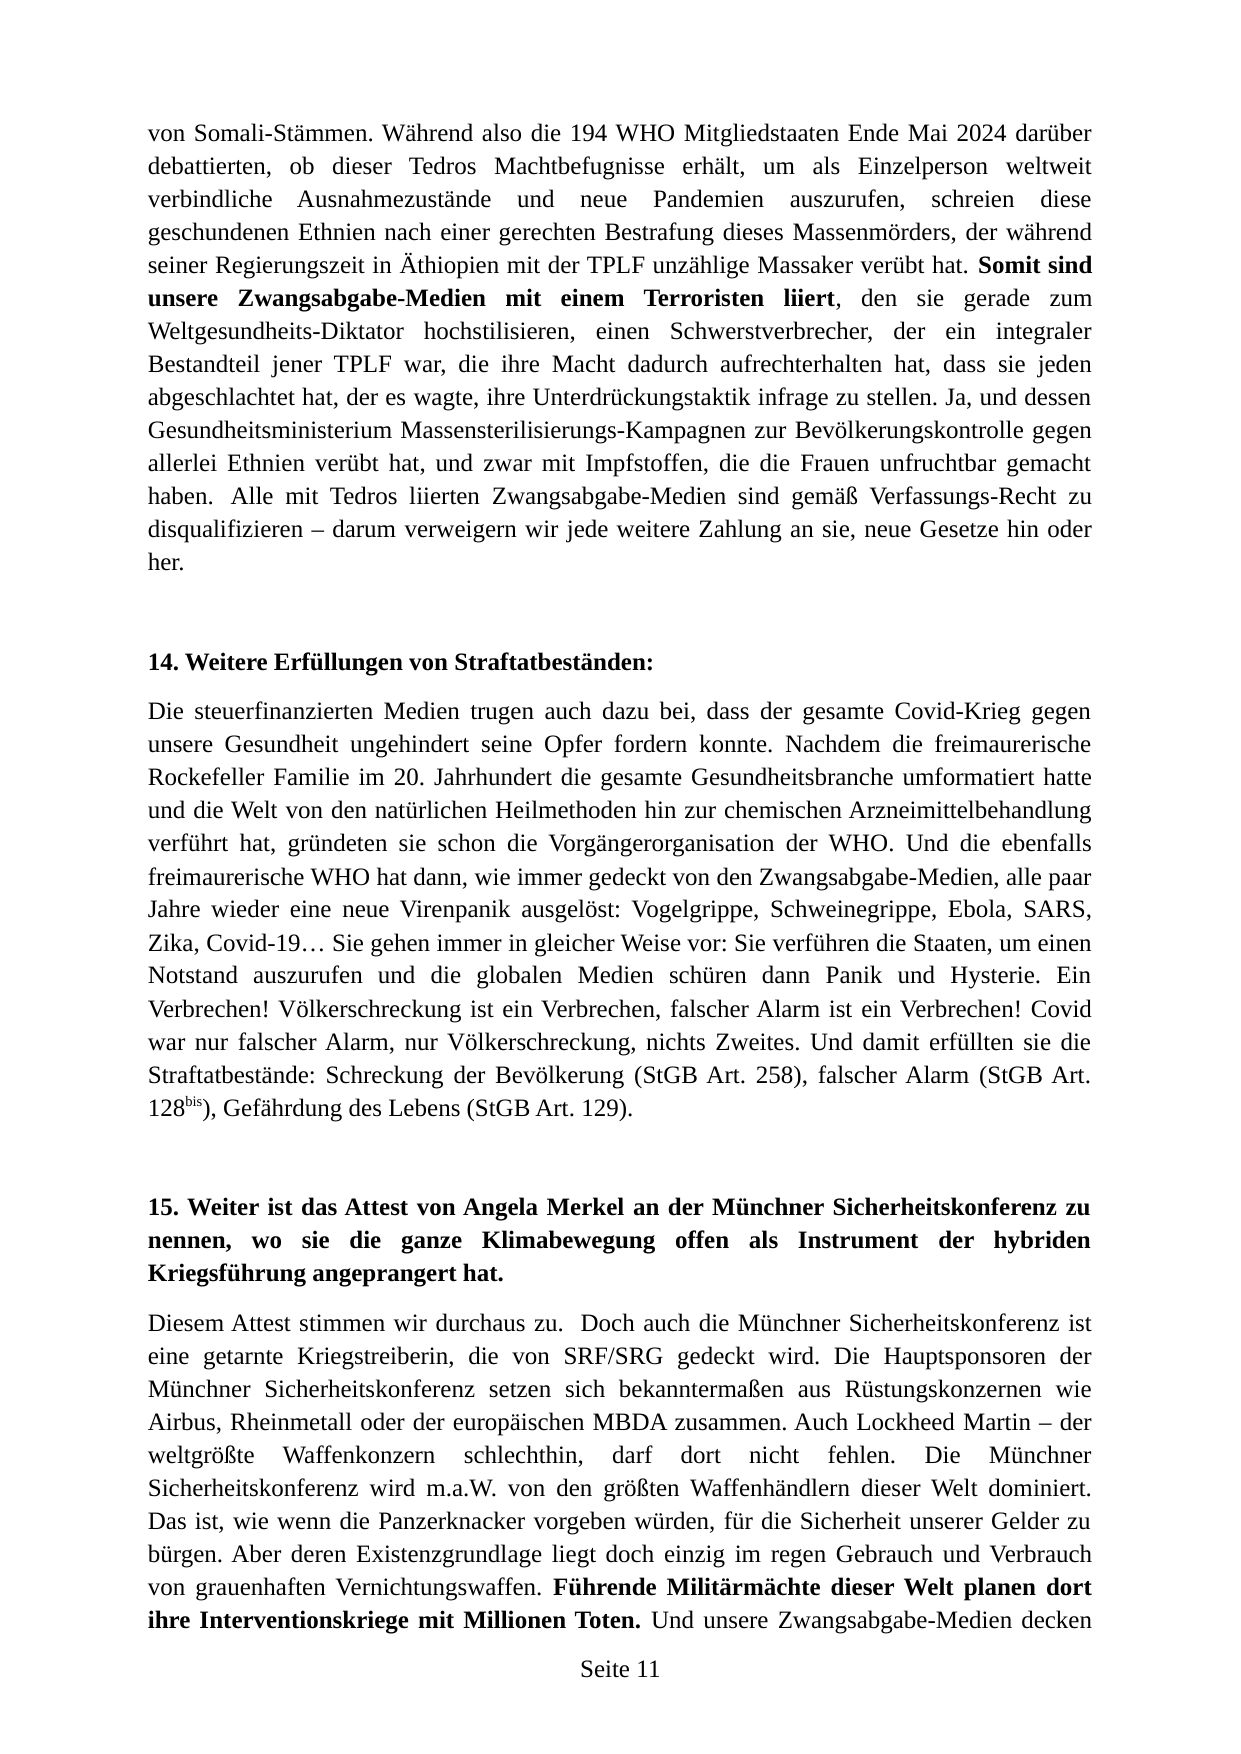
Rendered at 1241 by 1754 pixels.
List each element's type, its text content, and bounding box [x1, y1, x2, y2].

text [148, 1308, 1092, 1634]
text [148, 118, 1092, 576]
text 15. Weiter ist das Attest von Angela Merkel an der Münchner Sicherheitskonferenz zu nennen, wo sie die ganze Klimabewegung offen als Instrument der hybriden Kriegsführung angeprangert hat. [148, 1192, 1092, 1287]
text 14. Weitere Erfüllungen von Straftatbeständen: [148, 647, 1092, 676]
text Die steuerfinanzierten Medien trugen auch dazu bei, dass der gesamte Covid-Krieg gegen unsere Gesundheit ungehindert seine Opfer fordern konnte. Nachdem die freimaurerische Rockefeller Familie im 20. Jahrhundert die gesamte Gesundheitsbranche umformatiert hatte und die Welt von den natürlichen Heilmethoden hin zur chemischen Arzneimittelbehandlung verführt hat, gründeten sie schon die Vorgängerorganisation der WHO. Und die ebenfalls freimaurerische WHO hat dann, wie immer gedeckt von den Zwangsabgabe-Medien, alle paar Jahre wieder eine neue Virenpanik ausgelöst: Vogelgrippe, Schweinegrippe, Ebola, SARS, Zika, Covid-19… Sie gehen immer in gleicher Weise vor: Sie verführen die Staaten, um einen Notstand auszurufen und die globalen Medien schüren dann Panik und Hysterie. Ein Verbrechen! Völkerschreckung ist ein Verbrechen, falscher Alarm ist ein Verbrechen! Covid war nur falscher Alarm, nur Völkerschreckung, nichts Zweites. Und damit erfüllten sie die Straftatbestände: Schreckung der Bevölkerung (StGB Art. 258), falscher Alarm (StGB Art. 128bis), Gefährdung des Lebens (StGB Art. 129). [148, 696, 1092, 1121]
